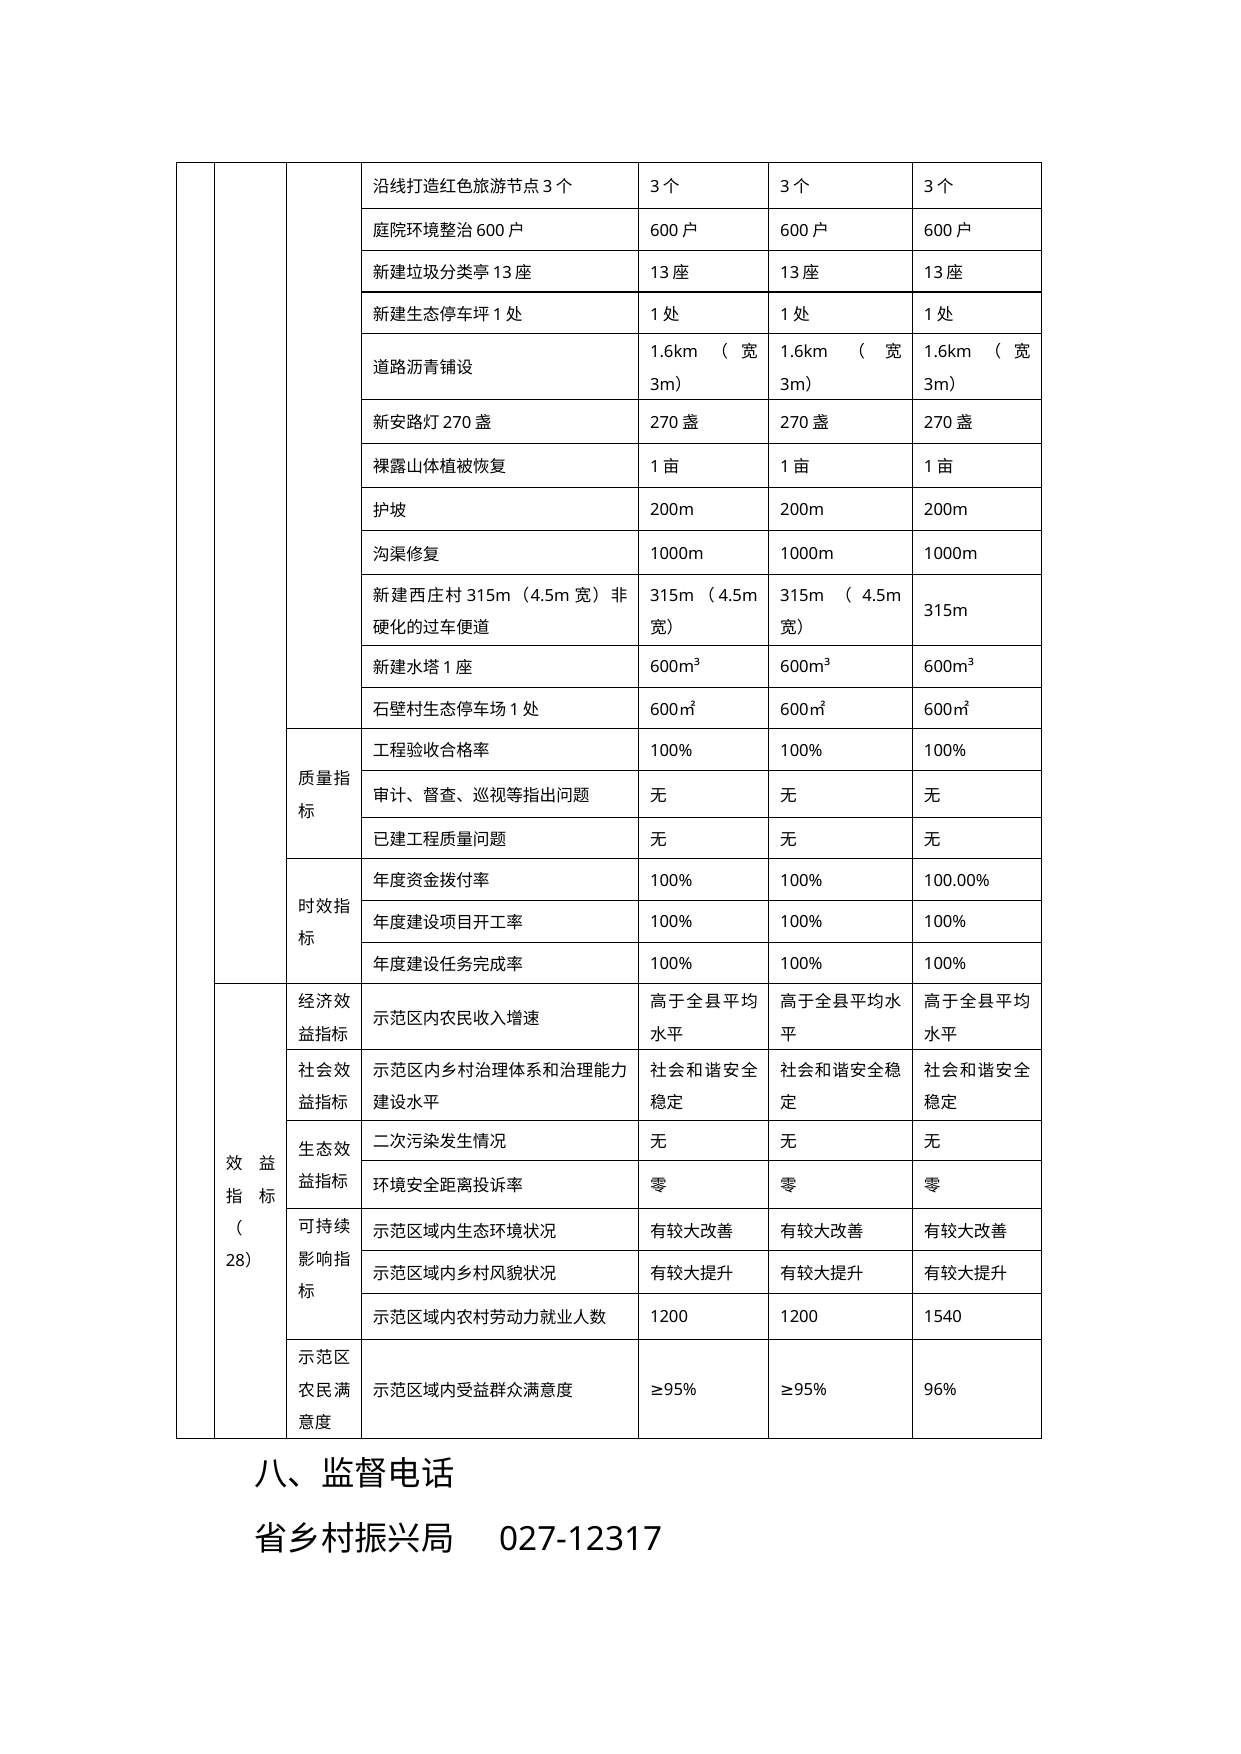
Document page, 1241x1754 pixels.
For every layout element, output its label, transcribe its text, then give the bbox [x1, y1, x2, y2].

table_cell 1540 [913, 1294, 1041, 1339]
table_cell 零 [769, 1161, 912, 1208]
table_cell 庭院环境整治600户 [362, 209, 638, 250]
table_cell 1亩 [639, 444, 768, 487]
table_cell 100% [913, 729, 1041, 770]
table_cell 600m³ [639, 646, 768, 687]
table_cell 无 [769, 818, 912, 858]
table_cell 600户 [639, 209, 768, 250]
table_cell 示范区域内农村劳动力就业人数 [362, 1294, 638, 1339]
table_cell 效益指标（28） [215, 984, 286, 1438]
table_cell 1.6km（宽3m） [639, 334, 768, 399]
text 省乡村振兴局 027-12317 [187, 1504, 1053, 1569]
table_cell 示范区农民满意度 [287, 1340, 361, 1438]
table_cell 裸露山体植被恢复 [362, 444, 638, 487]
table_cell 100% [639, 943, 768, 983]
table_cell 新建水塔1座 [362, 646, 638, 687]
table_cell 示范区域内乡村风貌状况 [362, 1251, 638, 1293]
table_cell 200m [913, 488, 1041, 530]
table_cell 13座 [769, 251, 912, 291]
table_cell 96% [913, 1340, 1041, 1438]
table_cell 1亩 [913, 444, 1041, 487]
table_cell 无 [769, 1121, 912, 1160]
table_cell 环境安全距离投诉率 [362, 1161, 638, 1208]
table_cell 100% [913, 943, 1041, 983]
table_cell 100% [639, 859, 768, 900]
table_cell 270盏 [769, 400, 912, 443]
table_cell 示范区内乡村治理体系和治理能力建设水平 [362, 1050, 638, 1120]
table_cell 200m [639, 488, 768, 530]
table_cell 零 [913, 1161, 1041, 1208]
table_cell 零 [639, 1161, 768, 1208]
table_cell 100.00% [913, 859, 1041, 900]
table_cell 无 [913, 1121, 1041, 1160]
table_cell 年度建设任务完成率 [362, 943, 638, 983]
table_cell 100% [769, 943, 912, 983]
table_cell 有较大改善 [639, 1209, 768, 1250]
table_cell 600m³ [769, 646, 912, 687]
table_cell 生态效益指标 [287, 1121, 361, 1208]
table_cell 无 [913, 818, 1041, 858]
table_cell 1.6km（宽3m） [913, 334, 1041, 399]
table_cell 高于全县平均水平 [639, 984, 768, 1049]
table_cell 1处 [913, 293, 1041, 333]
table_cell 新安路灯270盏 [362, 400, 638, 443]
table_cell 100% [913, 901, 1041, 942]
table_cell ≥95% [639, 1340, 768, 1438]
table_cell 有较大提升 [913, 1251, 1041, 1293]
table_cell 质量指标 [287, 729, 361, 858]
table_cell 沿线打造红色旅游节点3个 [362, 163, 638, 208]
table_cell 示范区域内生态环境状况 [362, 1209, 638, 1250]
table_cell 1处 [769, 293, 912, 333]
table_cell 3个 [769, 163, 912, 208]
table_cell 100% [769, 729, 912, 770]
table_cell 315m [913, 575, 1041, 645]
table_cell 有较大提升 [769, 1251, 912, 1293]
table_cell 100% [639, 901, 768, 942]
table_cell 沟渠修复 [362, 531, 638, 574]
table_cell 100% [639, 729, 768, 770]
table_cell 270盏 [639, 400, 768, 443]
table_cell 无 [639, 771, 768, 817]
table_cell 示范区内农民收入增速 [362, 984, 638, 1049]
table_cell 护坡 [362, 488, 638, 530]
table_cell 无 [769, 771, 912, 817]
table_cell 1.6km（宽3m） [769, 334, 912, 399]
table_cell 1亩 [769, 444, 912, 487]
table_cell 200m [769, 488, 912, 530]
table_cell 社会效益指标 [287, 1050, 361, 1120]
table_cell 新建西庄村315m（4.5m宽）非硬化的过车便道 [362, 575, 638, 645]
table_cell ≥95% [769, 1340, 912, 1438]
table_cell 有较大改善 [913, 1209, 1041, 1250]
table_cell 1000m [769, 531, 912, 574]
table_cell 新建生态停车坪1处 [362, 293, 638, 333]
table_cell 13座 [639, 251, 768, 291]
table_cell 600㎡ [769, 688, 912, 728]
table_cell 1处 [639, 293, 768, 333]
table_cell 有较大改善 [769, 1209, 912, 1250]
table_cell 600㎡ [639, 688, 768, 728]
table_cell 二次污染发生情况 [362, 1121, 638, 1160]
table_cell 1200 [639, 1294, 768, 1339]
table_cell 示范区域内受益群众满意度 [362, 1340, 638, 1438]
table_cell 600户 [769, 209, 912, 250]
table_cell 年度建设项目开工率 [362, 901, 638, 942]
table_cell 经济效益指标 [287, 984, 361, 1049]
text 八、监督电话 [187, 1439, 1053, 1504]
table_cell 13座 [913, 251, 1041, 291]
table_cell 100% [769, 901, 912, 942]
table_cell 1200 [769, 1294, 912, 1339]
table_cell 270盏 [913, 400, 1041, 443]
table_cell 社会和谐安全稳定 [639, 1050, 768, 1120]
table_cell 无 [639, 1121, 768, 1160]
table_cell 石壁村生态停车场1处 [362, 688, 638, 728]
table_cell 时效指标 [287, 859, 361, 983]
table_cell 3个 [913, 163, 1041, 208]
table_cell 3个 [639, 163, 768, 208]
table_cell 社会和谐安全稳定 [769, 1050, 912, 1120]
table_cell 可持续影响指标 [287, 1209, 361, 1339]
table_cell 新建垃圾分类亭13座 [362, 251, 638, 291]
table_cell 315m（4.5m宽） [769, 575, 912, 645]
table_cell 年度资金拨付率 [362, 859, 638, 900]
table_cell 无 [639, 818, 768, 858]
table_cell 无 [913, 771, 1041, 817]
table_cell 315m（4.5m宽） [639, 575, 768, 645]
table_cell 1000m [913, 531, 1041, 574]
table_cell 600户 [913, 209, 1041, 250]
table_cell 社会和谐安全稳定 [913, 1050, 1041, 1120]
table_cell 道路沥青铺设 [362, 334, 638, 399]
table_cell 工程验收合格率 [362, 729, 638, 770]
table_cell 有较大提升 [639, 1251, 768, 1293]
table_cell 高于全县平均水平 [769, 984, 912, 1049]
table_cell 1000m [639, 531, 768, 574]
table_cell 100% [769, 859, 912, 900]
table_cell 高于全县平均水平 [913, 984, 1041, 1049]
table_cell 600㎡ [913, 688, 1041, 728]
table_cell 已建工程质量问题 [362, 818, 638, 858]
table_cell 审计、督查、巡视等指出问题 [362, 771, 638, 817]
table_cell 600m³ [913, 646, 1041, 687]
